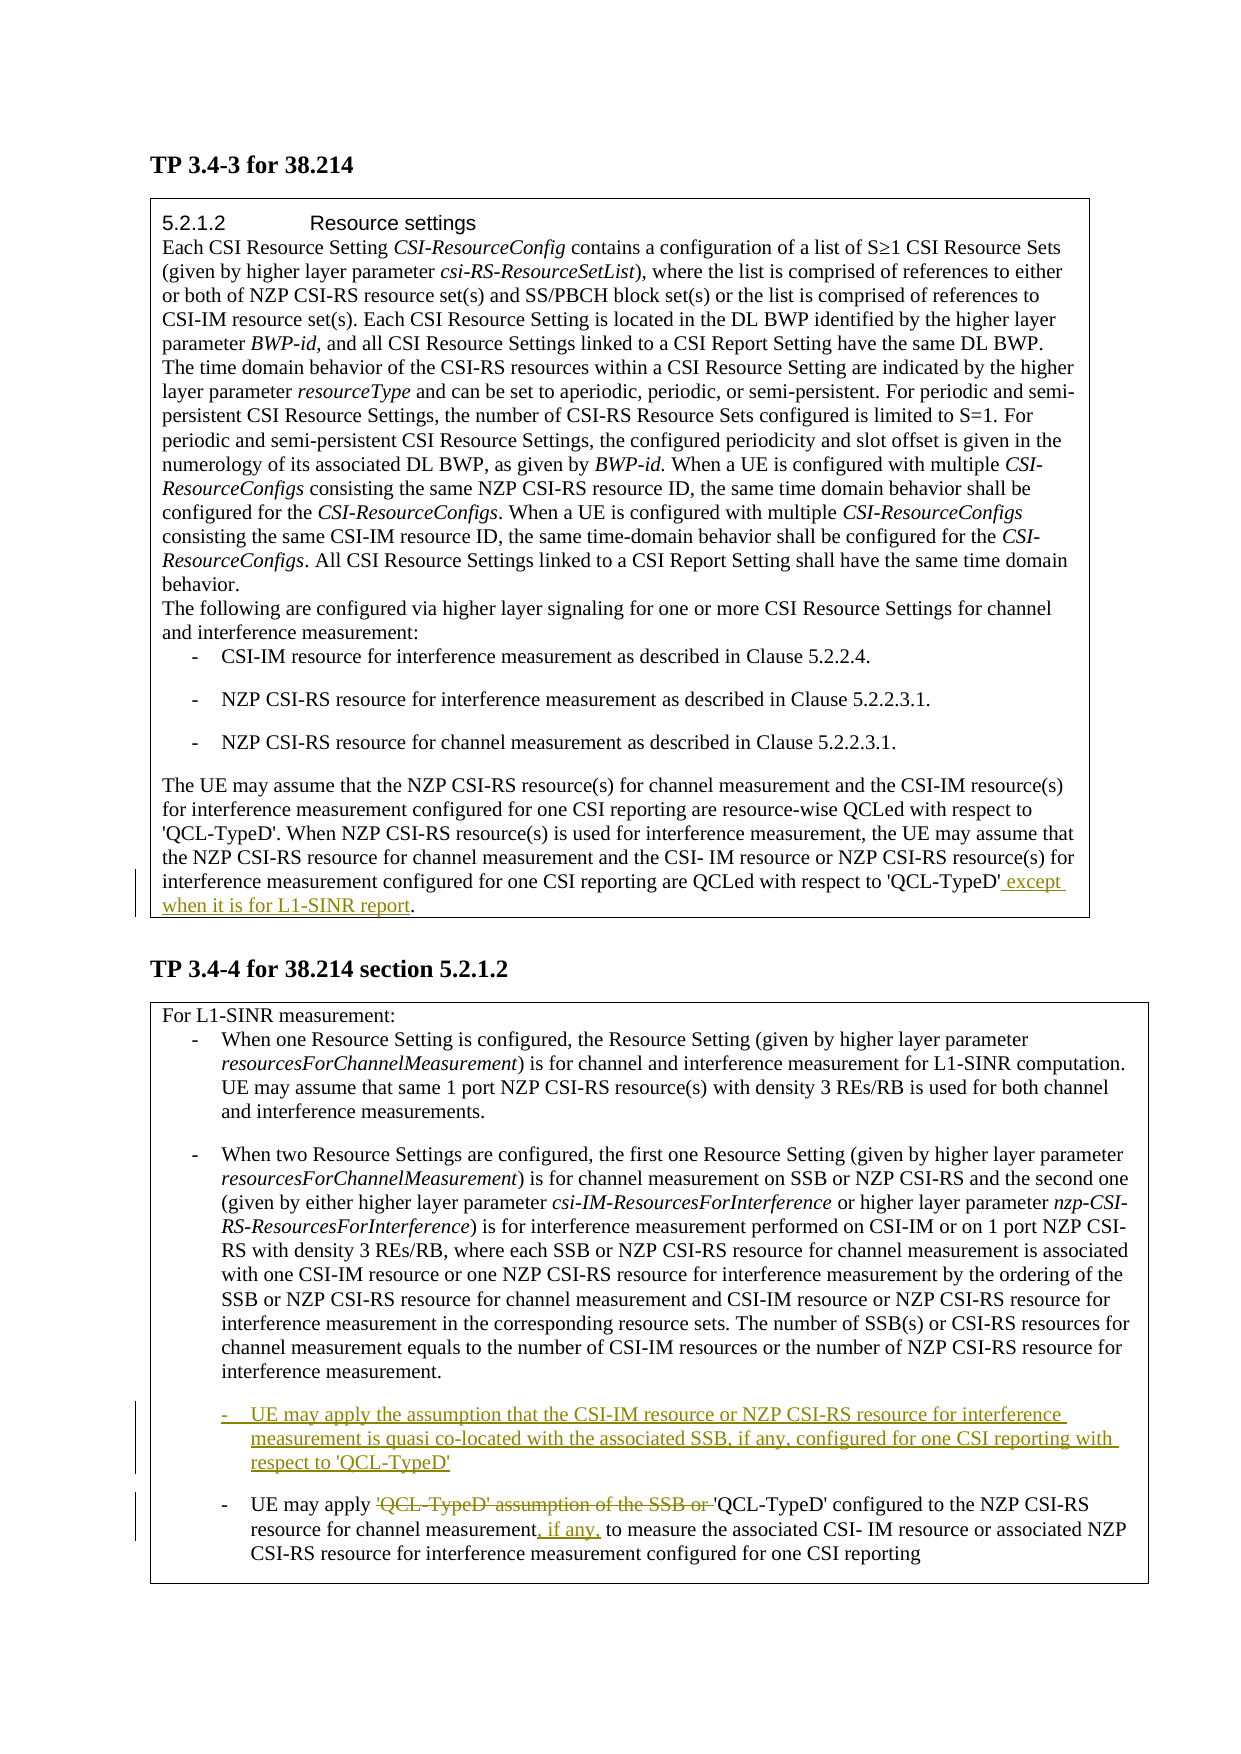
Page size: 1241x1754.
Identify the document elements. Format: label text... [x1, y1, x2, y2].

table_header 5.2.1.2 Resource settings Each CSI Resource Setting CSI-ResourceConfig contains a configuration of a list of S≥1 CSI Resource Sets (given by higher layer parameter csi-RS-ResourceSetList), where the list is comprised of references to either or both of NZP CSI-RS resource set(s) and SS/PBCH block set(s) or the list is comprised of references to CSI-IM resource set(s). Each CSI Resource Setting is located in the DL BWP identified by the higher layer parameter BWP-id, and all CSI Resource Settings linked to a CSI Report Setting have the same DL BWP. The time domain behavior of the CSI-RS resources within a CSI Resource Setting are indicated by the higher layer parameter resourceType and can be set to aperiodic, periodic, or semi-persistent. For periodic and semi-persistent CSI Resource Settings, the number of CSI-RS Resource Sets configured is limited to S=1. For periodic and semi-persistent CSI Resource Settings, the configured periodicity and slot offset is given in the numerology of its associated DL BWP, as given by BWP-id. When a UE is configured with multiple CSI-ResourceConfigs consisting the same NZP CSI-RS resource ID, the same time domain behavior shall be configured for the CSI-ResourceConfigs. When a UE is configured with multiple CSI-ResourceConfigs consisting the same CSI-IM resource ID, the same time-domain behavior shall be configured for the CSI-ResourceConfigs. All CSI Resource Settings linked to a CSI Report Setting shall have the same time domain behavior. The following are configured via higher layer signaling for one or more CSI Resource Settings for channel and interference measurement: - CSI-IM resource for interference measurement as described in Clause 5.2.2.4. - NZP CSI-RS resource for interference measurement as described in Clause 5.2.2.3.1. - NZP CSI-RS resource for channel measurement as described in Clause 5.2.2.3.1. The UE may assume that the NZP CSI-RS resource(s) for channel measurement and the CSI-IM resource(s) for interference measurement configured for one CSI reporting are resource-wise QCLed with respect to 'QCL-TypeD'. When NZP CSI-RS resource(s) is used for interference measurement, the UE may assume that the NZP CSI-RS resource for channel measurement and the CSI- IM resource or NZP CSI-RS resource(s) for interference measurement configured for one CSI reporting are QCLed with respect to 'QCL-TypeD'. [151, 199, 1089, 917]
subtitle TP 3.4-4 for 38.214 section 5.2.1.2 [150, 954, 1090, 983]
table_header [151, 1003, 1148, 1583]
subtitle TP 3.4-3 for 38.214 [150, 150, 1090, 179]
